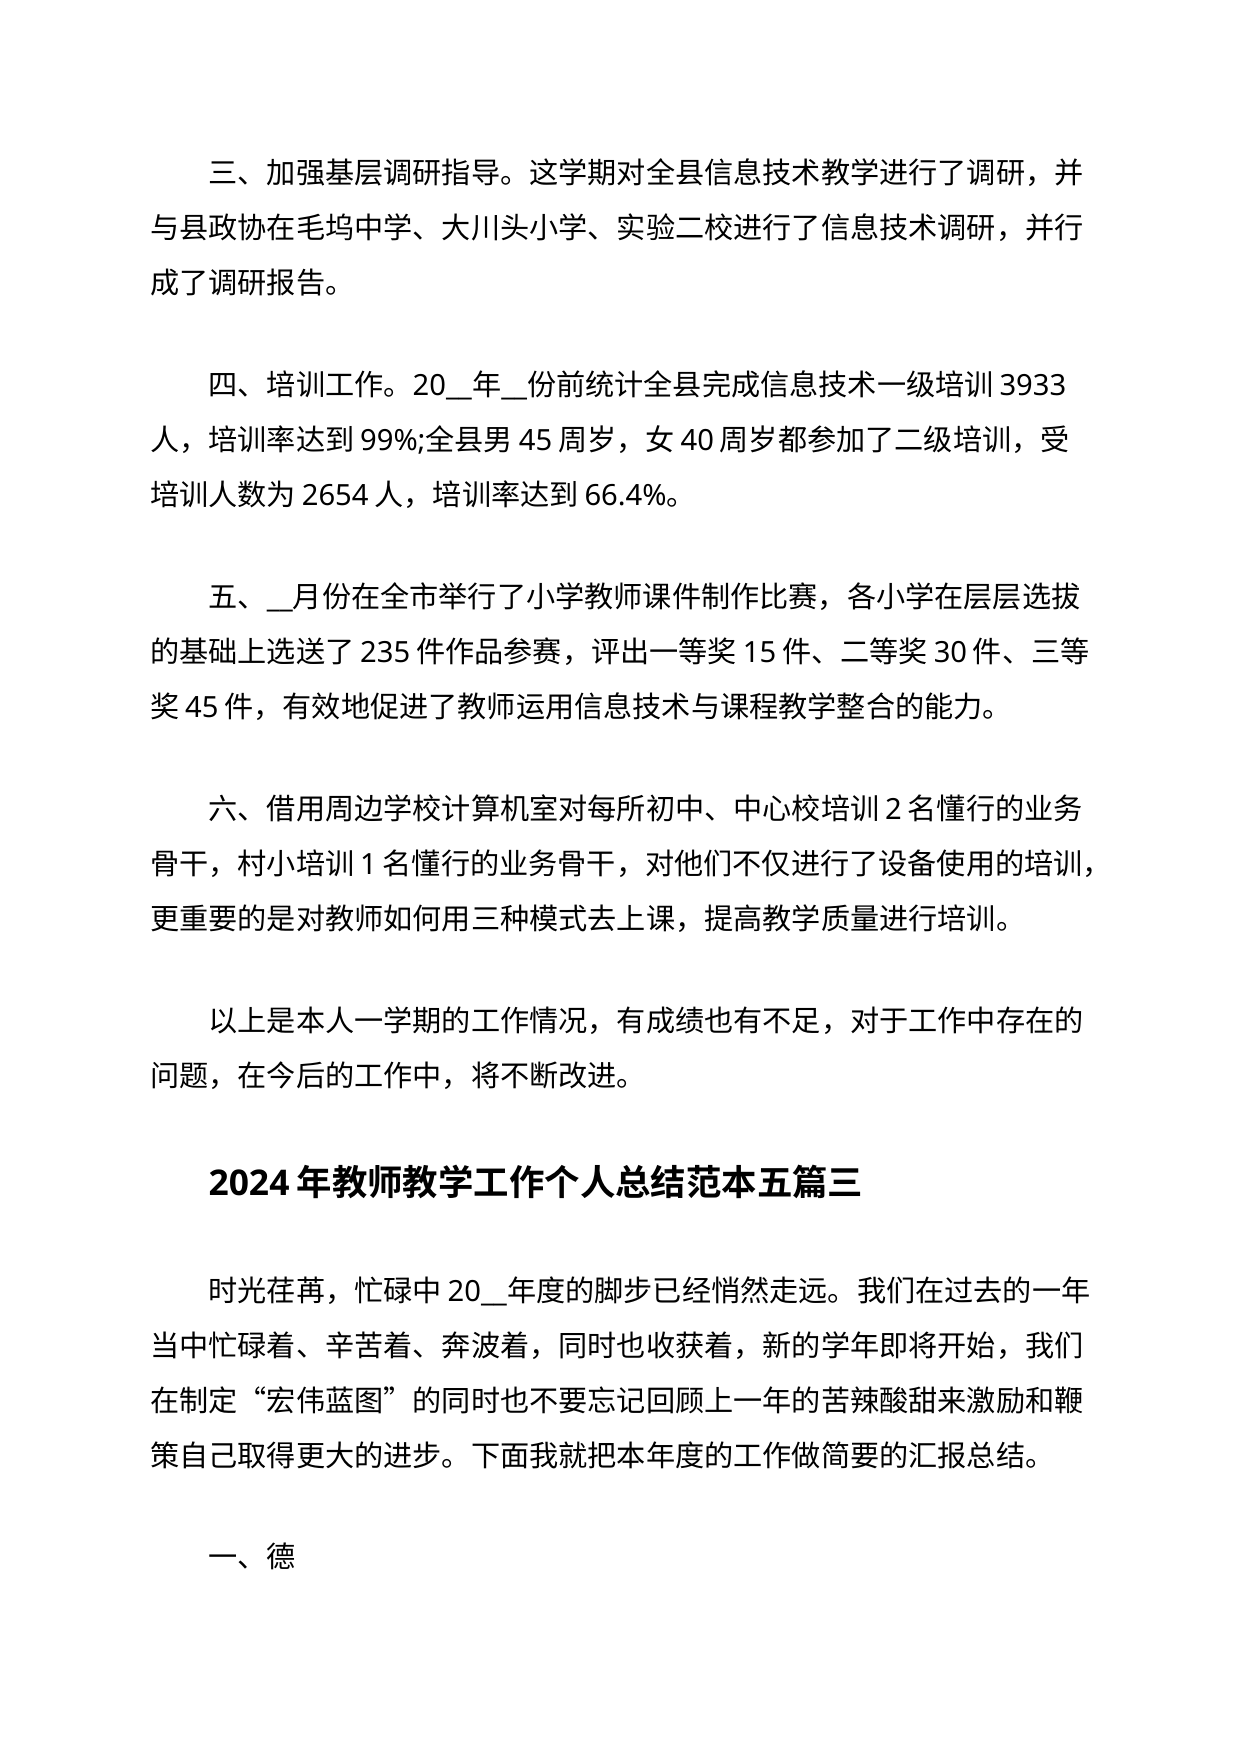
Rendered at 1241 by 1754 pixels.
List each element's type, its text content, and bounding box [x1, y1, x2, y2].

text 时光荏苒，忙碌中20__年度的脚步已经悄然走远。我们在过去的一年当中忙碌着、辛苦着、奔波着，同时也收获着，新的学年即将开始，我们在制定“宏伟蓝图”的同时也不要忘记回顾上一年的苦辣酸甜来激励和鞭策自己取得更大的进步。下面我就把本年度的工作做简要的汇报总结。 [150, 1267, 1090, 1474]
text 四、培训工作。20__年__份前统计全县完成信息技术一级培训3933人，培训率达到99%;全县男45周岁，女40周岁都参加了二级培训，受培训人数为2654人，培训率达到66.4%。 [150, 362, 1090, 514]
text 2024年教师教学工作个人总结范本五篇三 [150, 1154, 1090, 1205]
text 六、借用周边学校计算机室对每所初中、中心校培训2名懂行的业务骨干，村小培训1名懂行的业务骨干，对他们不仅进行了设备使用的培训，更重要的是对教师如何用三种模式去上课，提高教学质量进行培训。 [150, 786, 1090, 938]
text 以上是本人一学期的工作情况，有成绩也有不足，对于工作中存在的问题，在今后的工作中，将不断改进。 [150, 997, 1090, 1094]
text 一、德 [150, 1534, 1090, 1576]
text 五、__月份在全市举行了小学教师课件制作比赛，各小学在层层选拔的基础上选送了235件作品参赛，评出一等奖15件、二等奖30件、三等奖45件，有效地促进了教师运用信息技术与课程教学整合的能力。 [150, 573, 1090, 726]
text 三、加强基层调研指导。这学期对全县信息技术教学进行了调研，并与县政协在毛坞中学、大川头小学、实验二校进行了信息技术调研，并行成了调研报告。 [150, 150, 1090, 302]
